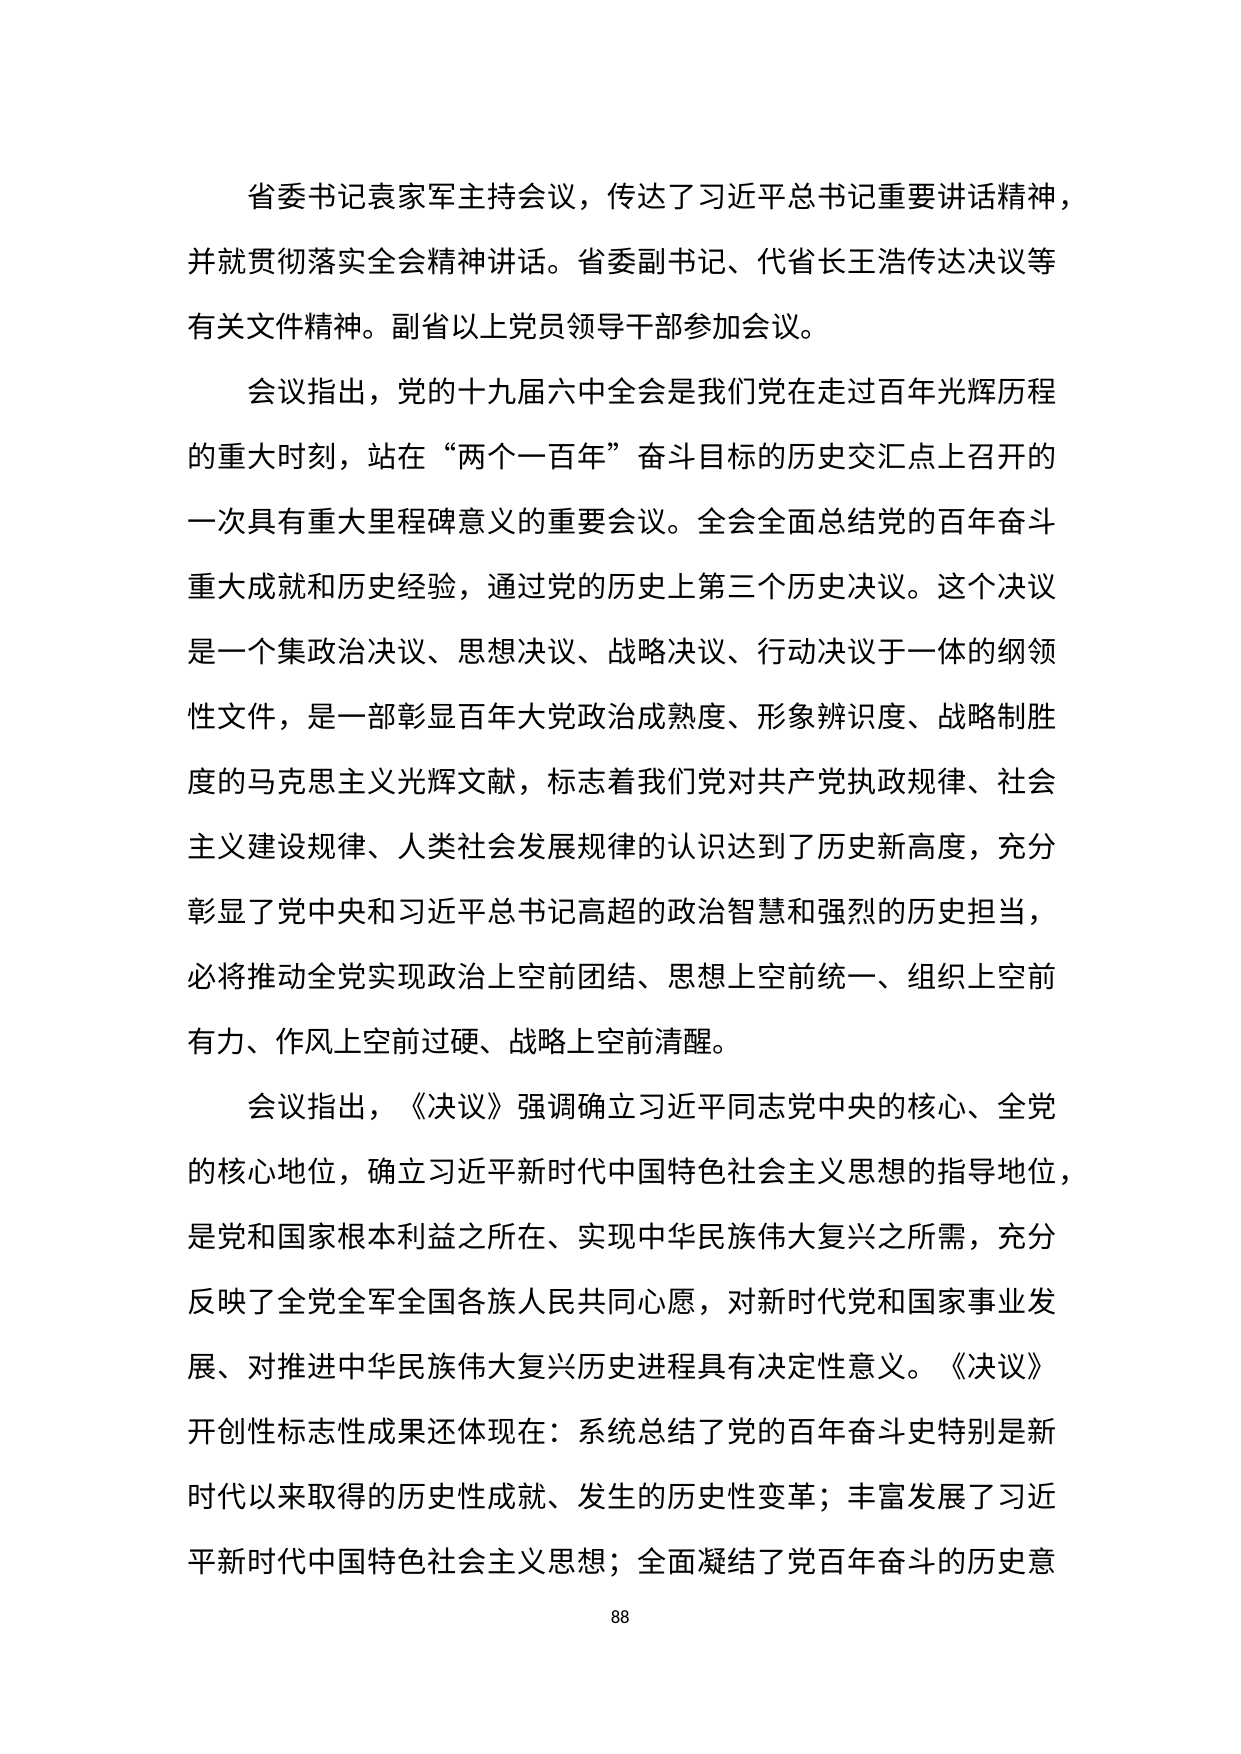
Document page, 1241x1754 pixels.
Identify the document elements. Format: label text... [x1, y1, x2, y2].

text 省委书记袁家军主持会议，传达了习近平总书记重要讲话精神，并就贯彻落实全会精神讲话。省委副书记、代省长王浩传达决议等有关文件精神。副省以上党员领导干部参加会议。 [187, 162, 1059, 357]
text 会议指出，党的十九届六中全会是我们党在走过百年光辉历程的重大时刻，站在“两个一百年”奋斗目标的历史交汇点上召开的一次具有重大里程碑意义的重要会议。全会全面总结党的百年奋斗重大成就和历史经验，通过党的历史上第三个历史决议。这个决议是一个集政治决议、思想决议、战略决议、行动决议于一体的纲领性文件，是一部彰显百年大党政治成熟度、形象辨识度、战略制胜度的马克思主义光辉文献，标志着我们党对共产党执政规律、社会主义建设规律、人类社会发展规律的认识达到了历史新高度，充分彰显了党中央和习近平总书记高超的政治智慧和强烈的历史担当，必将推动全党实现政治上空前团结、思想上空前统一、组织上空前有力、作风上空前过硬、战略上空前清醒。 [187, 357, 1059, 1072]
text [187, 1072, 1059, 1592]
